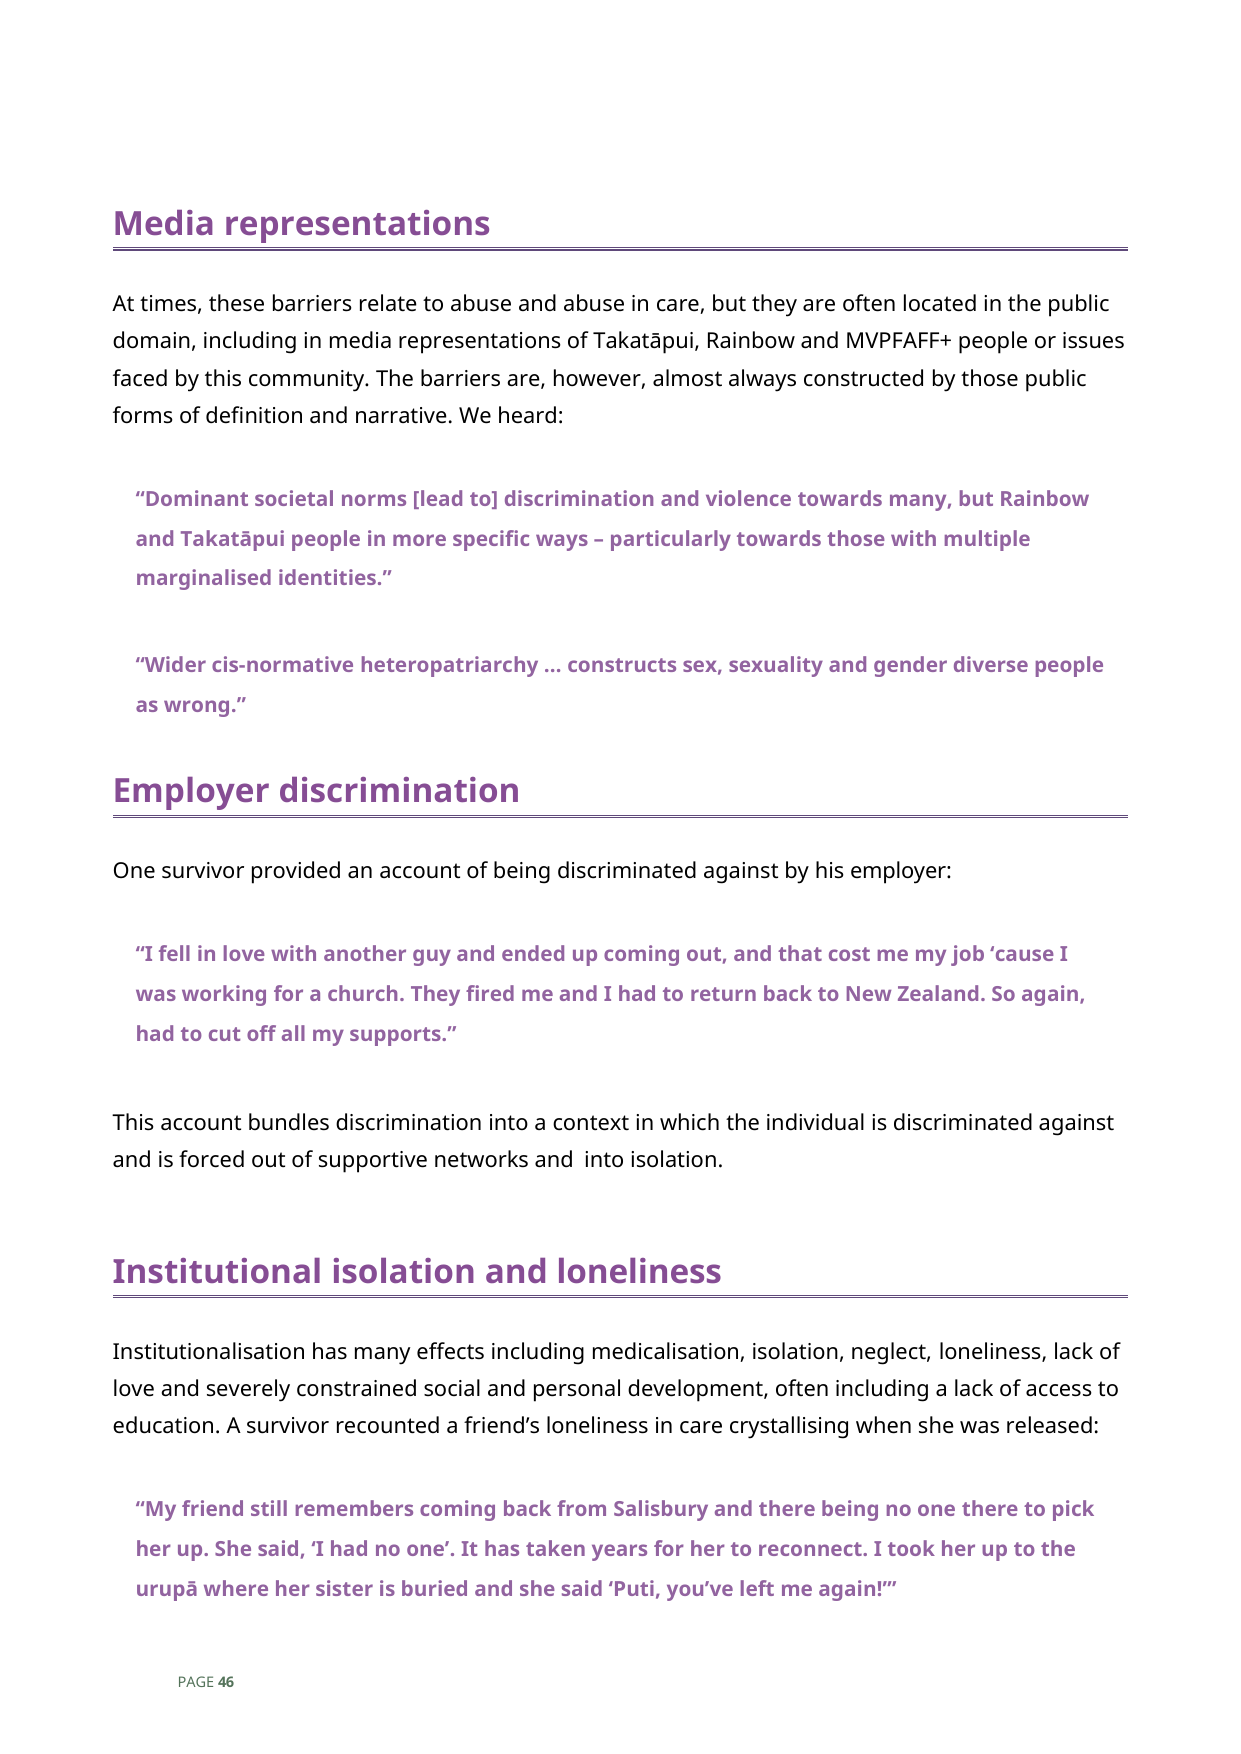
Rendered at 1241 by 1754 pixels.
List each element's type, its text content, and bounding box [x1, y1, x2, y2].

text “My friend still remembers coming back from Salisbury and there being no one there to pick her up. She said, ‘I had no one’. It has taken years for her to reconnect. I took her up to the urupā where her sister is buried and she said ‘Puti, you’ve left me again!’” [135, 1494, 1101, 1602]
text “Wider cis-normative heteropatriarchy … constructs sex, sexuality and gender diverse people as wrong.” [135, 650, 1104, 718]
list At times, these barriers relate to abuse and abuse in care, but they are often located in the public domain, including in media representations of Takatāpui, Rainbow and MVPFAFF+ people or issues faced by this community. The barriers are, however, almost always constructed by those public forms of definition and narrative. We heard: [112, 288, 1128, 429]
text “Dominant societal norms [lead to] discrimination and violence towards many, but Rainbow and Takatāpui people in more specific ways – particularly towards those with multiple marginalised identities.” [135, 484, 1104, 592]
list Institutionalisation has many effects including medicalisation, isolation, neglect, loneliness, lack of love and severely constrained social and personal development, often including a lack of access to education. A survivor recounted a friend’s loneliness in care crystallising when she was released: [112, 1336, 1128, 1440]
list One survivor provided an account of being discriminated against by his employer: [112, 855, 1128, 885]
subtitle Institutional isolation and loneliness [112, 1248, 1128, 1298]
list This account bundles discrimination into a context in which the individual is discriminated against and is forced out of supportive networks and into isolation. [112, 1107, 1128, 1174]
subtitle Employer discrimination [112, 767, 1128, 818]
subtitle Media representations [112, 200, 1128, 251]
text “I fell in love with another guy and ended up coming out, and that cost me my job ‘cause I was working for a church. They fired me and I had to return back to New Zealand. So again, had to cut off all my supports.” [135, 939, 1101, 1048]
